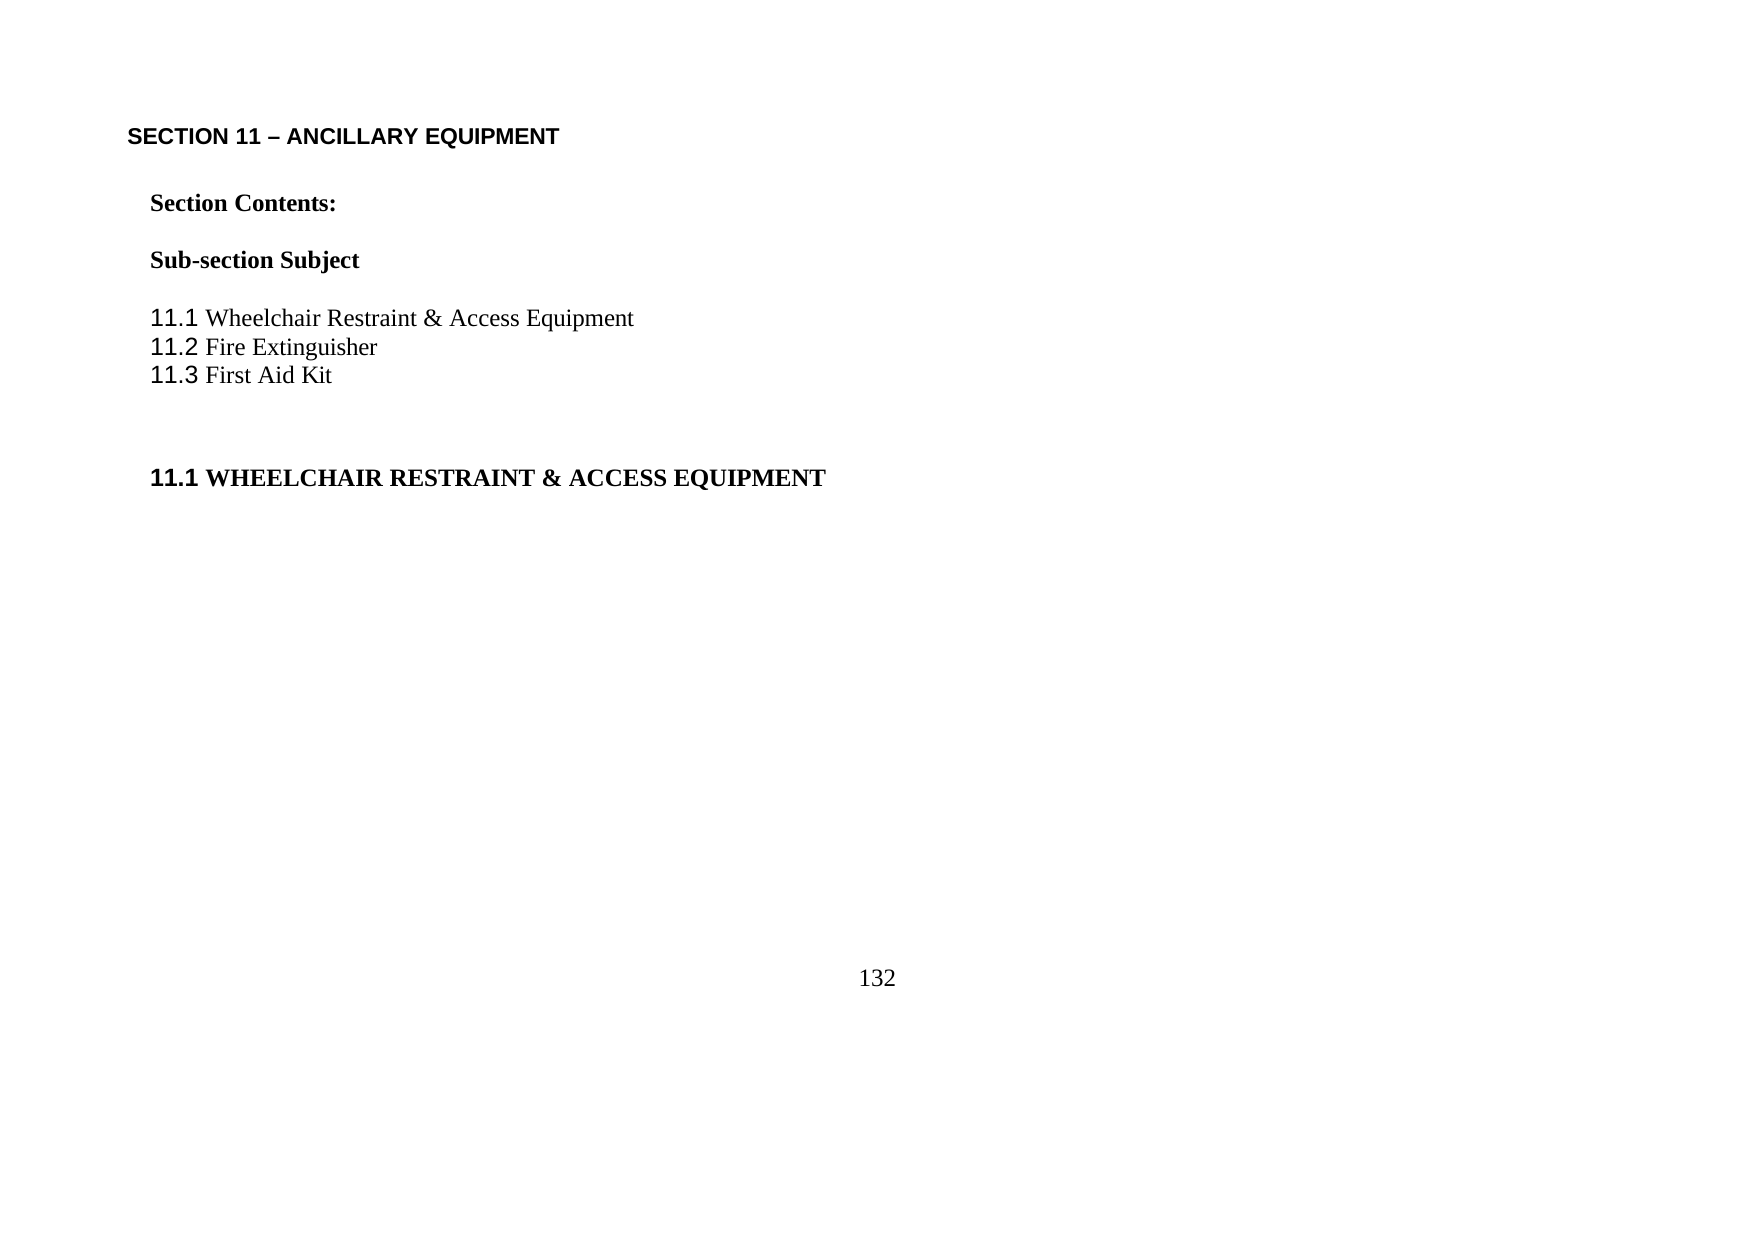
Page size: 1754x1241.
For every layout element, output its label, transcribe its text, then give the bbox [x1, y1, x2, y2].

list WHEELCHAIR RESTRAINT & ACCESS EQUIPMENT [150, 463, 1627, 492]
list Wheelchair Restraint & Access Equipment [150, 303, 1627, 331]
text Section Contents: [150, 188, 1627, 216]
subtitle SECTION 11 – ANCILLARY EQUIPMENT [127, 123, 1627, 149]
list Fire Extinguisher [150, 331, 1627, 360]
list First Aid Kit [150, 360, 1627, 389]
text Sub-section Subject [150, 245, 1627, 274]
